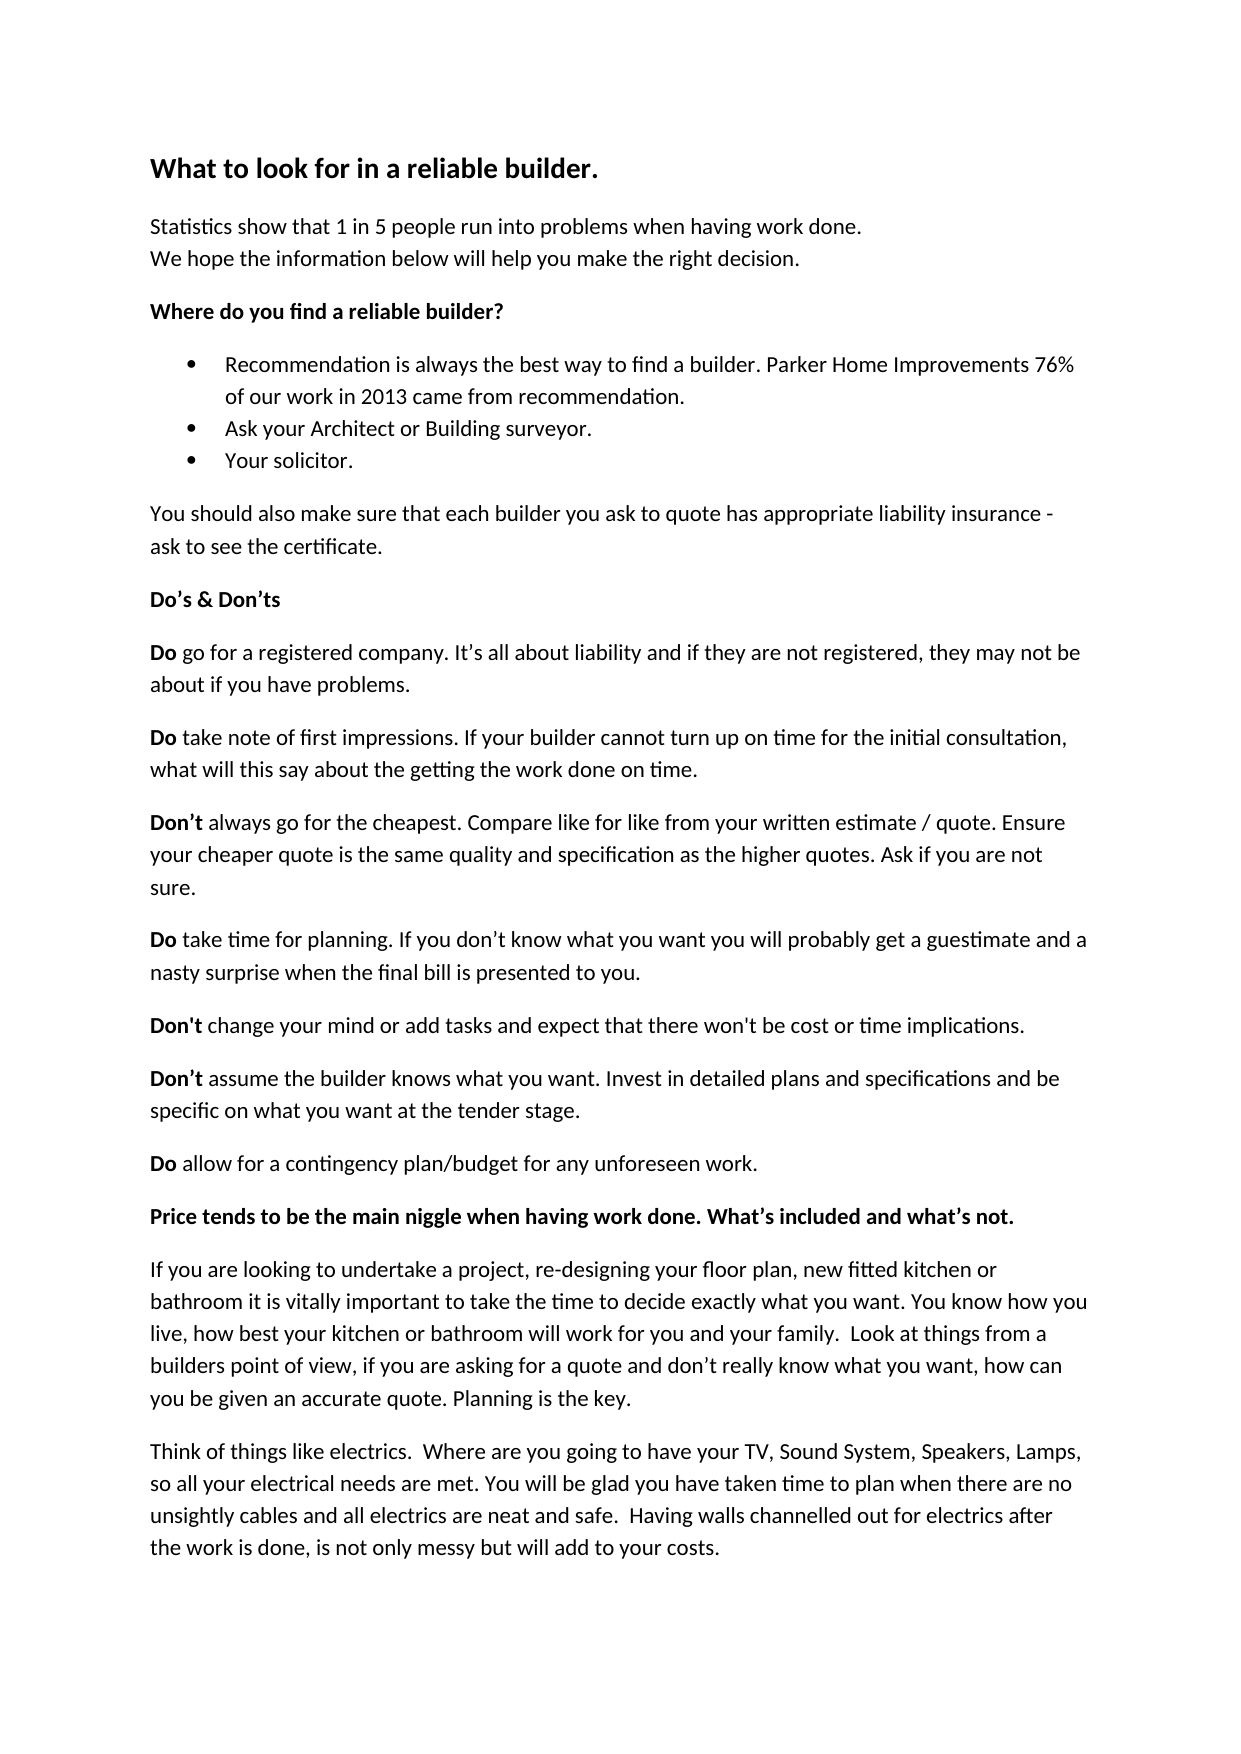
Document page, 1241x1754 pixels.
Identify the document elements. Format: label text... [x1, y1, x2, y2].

text Do take time for planning. If you don’t know what you want you will probably get a guestimate and a nasty surprise when the final bill is presented to you. [150, 926, 1090, 986]
text Where do you find a reliable builder? [150, 297, 1090, 325]
text Do allow for a contingency plan/budget for any unforeseen work. [150, 1149, 1090, 1177]
text Do take note of first impressions. If your builder cannot turn up on time for the initial consultation, what will this say about the getting the work done on time. [150, 723, 1090, 783]
text We hope the information below will help you make the right decision. [150, 244, 1090, 272]
text If you are looking to undertake a project, re-designing your floor plan, new fitted kitchen or bathroom it is vitally important to take the time to decide exactly what you want. You know how you live, how best your kitchen or bathroom will work for you and your family. Look at things from a builders point of view, if you are asking for a quote and don’t really know what you want, how can you be given an accurate quote. Planning is the key. [150, 1255, 1090, 1412]
text Price tends to be the main niggle when having work done. What’s included and what’s not. [150, 1202, 1090, 1230]
text Do’s & Don’ts [150, 585, 1090, 613]
list Ask your Architect or Building surveyor. [187, 414, 1090, 442]
text Don't change your mind or add tasks and expect that there won't be cost or time implications. [150, 1011, 1090, 1039]
list Your solicitor. [187, 447, 1090, 474]
list Recommendation is always the best way to find a builder. Parker Home Improvements 76% of our work in 2013 came from recommendation. [187, 350, 1090, 410]
text Think of things like electrics. Where are you going to have your TV, Sound System, Speakers, Lamps, so all your electrical needs are met. You will be glad you have taken time to plan when there are no unsightly cables and all electrics are neat and safe. Having walls channelled out for electrics after the work is done, is not only messy but will add to your costs. [150, 1437, 1090, 1561]
text Don’t assume the builder knows what you want. Invest in detailed plans and specifications and be specific on what you want at the tender stage. [150, 1064, 1090, 1124]
text Statistics show that 1 in 5 people run into problems when having work done. [150, 212, 1090, 240]
text Do go for a registered company. It’s all about liability and if they are not registered, they may not be about if you have problems. [150, 638, 1090, 698]
text Don’t always go for the cheapest. Compare like for like from your written estimate / quote. Ensure your cheaper quote is the same quality and specification as the higher quotes. Ask if you are not sure. [150, 808, 1090, 901]
text You should also make sure that each builder you ask to quote has appropriate liability insurance - ask to see the certificate. [150, 499, 1090, 560]
text What to look for in a reliable builder. [150, 150, 1090, 186]
